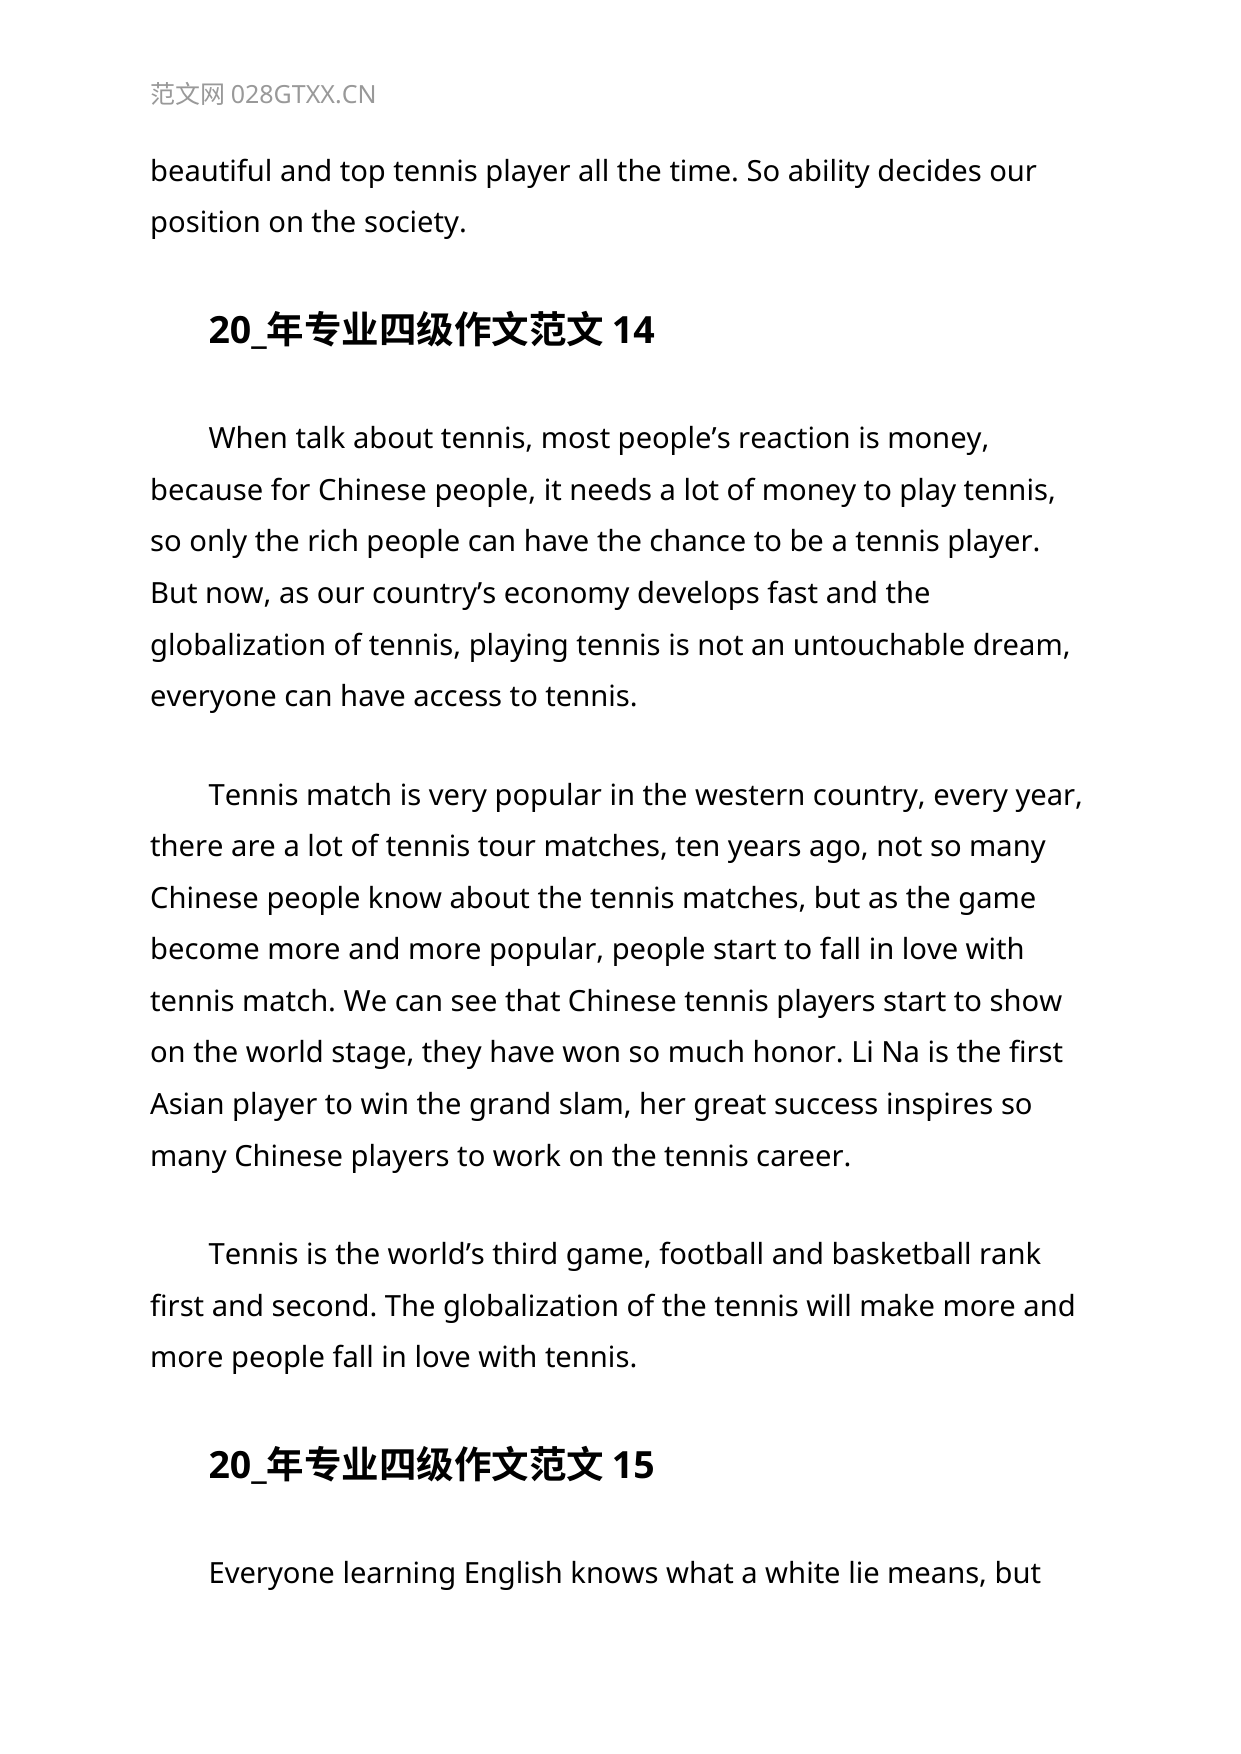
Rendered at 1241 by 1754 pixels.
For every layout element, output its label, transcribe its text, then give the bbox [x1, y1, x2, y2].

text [150, 1552, 1090, 1592]
text 20_年专业四级作文范文15 [150, 1435, 1090, 1489]
text Tennis is the world’s third game, football and basketball rank first and second. The globalization of the tennis will make more and more people fall in love with tennis. [150, 1233, 1090, 1376]
text Tennis match is very popular in the western country, every year, there are a lot of tennis tour matches, ten years ago, not so many Chinese people know about the tennis matches, but as the game become more and more popular, people start to fall in love with tennis match. We can see that Chinese tennis players start to show on the world stage, they have won so much honor. Li Na is the first Asian player to win the grand slam, her great success inspires so many Chinese players to work on the tennis career. [150, 774, 1090, 1174]
text 20_年专业四级作文范文14 [150, 300, 1090, 354]
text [150, 150, 1090, 241]
text When talk about tennis, most people’s reaction is money, because for Chinese people, it needs a lot of money to play tennis, so only the rich people can have the chance to be a tennis player. But now, as our country’s economy develops fast and the globalization of tennis, playing tennis is not an untouchable dream, everyone can have access to tennis. [150, 418, 1090, 715]
